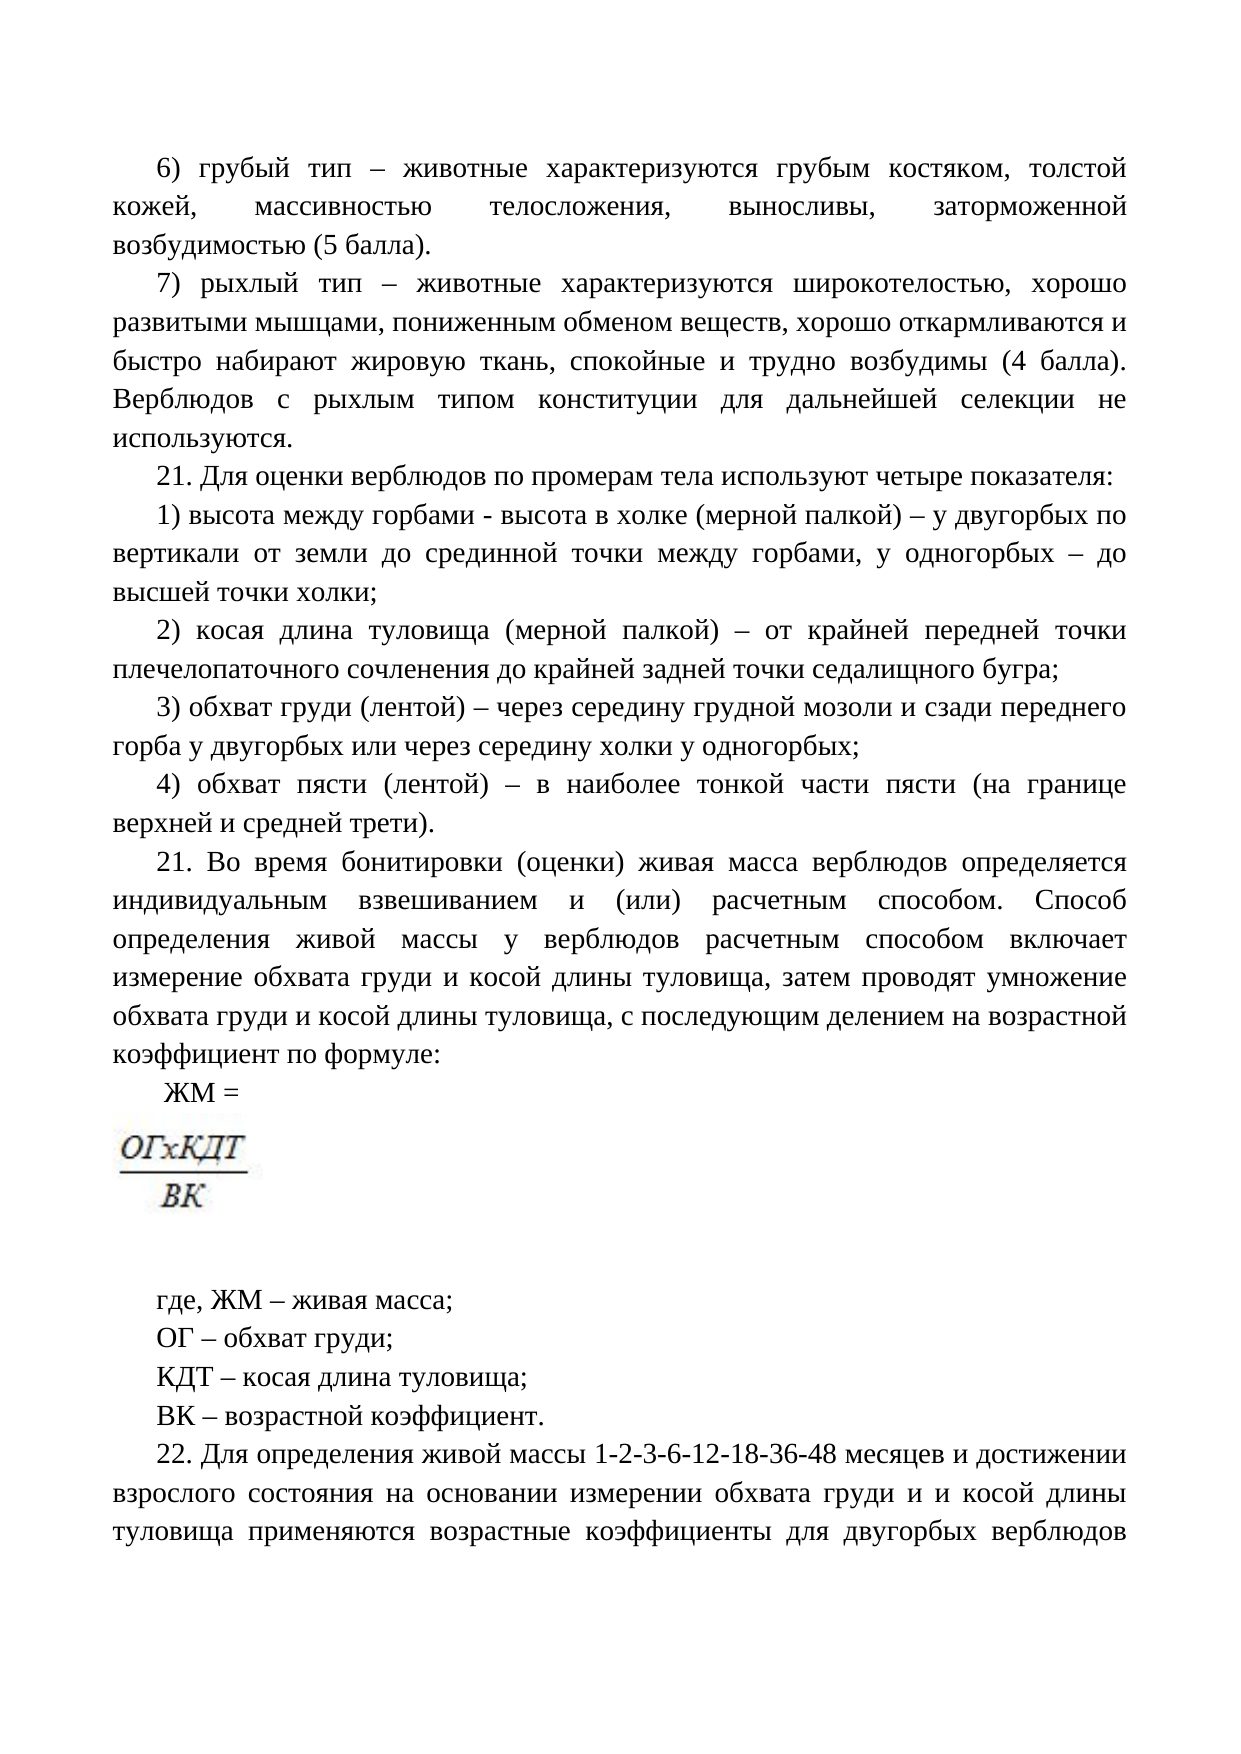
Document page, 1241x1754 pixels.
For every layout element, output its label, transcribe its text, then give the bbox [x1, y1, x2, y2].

picture [112, 1113, 263, 1218]
text ЖМ = [112, 1075, 1128, 1108]
text 3) обхват груди (лентой) – через середину грудной мозоли и сзади переднего горба у двугорбых или через середину холки у одногорбых; [112, 689, 1128, 762]
text ВК – возрастной коэффициент. [112, 1398, 1128, 1431]
text 1) высота между горбами - высота в холке (мерной палкой) – у двугорбых по вертикали от земли до срединной точки между горбами, у одногорбых – до высшей точки холки; [112, 497, 1128, 607]
text 21. Для оценки верблюдов по промерам тела используют четыре показателя: [112, 458, 1128, 492]
text 7) рыхлый тип – животные характеризуются широкотелостью, хорошо развитыми мышцами, пониженным обменом веществ, хорошо откармливаются и быстро набирают жировую ткань, спокойные и трудно возбудимы (4 балла). Верблюдов с рыхлым типом конституции для дальнейшей селекции не используются. [112, 266, 1128, 453]
text 4) обхват пясти (лентой) – в наиболее тонкой части пясти (на границе верхней и средней трети). [112, 767, 1128, 839]
text ОГ – обхват груди; [112, 1321, 1128, 1354]
text КДТ – косая длина туловища; [112, 1359, 1128, 1393]
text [112, 1436, 1128, 1547]
text 21. Во время бонитировки (оценки) живая масса верблюдов определяется индивидуальным взвешиванием и (или) расчетным способом. Способ определения живой массы у верблюдов расчетным способом включает измерение обхвата груди и косой длины туловища, затем проводят умножение обхвата груди и косой длины туловища, с последующим делением на возрастной коэффициент по формуле: [112, 844, 1128, 1070]
text где, ЖМ – живая масса; [112, 1282, 1128, 1316]
text 6) грубый тип – животные характеризуются грубым костяком, толстой кожей, массивностью телосложения, выносливы, заторможенной возбудимостью (5 балла). [112, 150, 1128, 261]
text 2) косая длина туловища (мерной палкой) – от крайней передней точки плечелопаточного сочленения до крайней задней точки седалищного бугра; [112, 612, 1128, 684]
